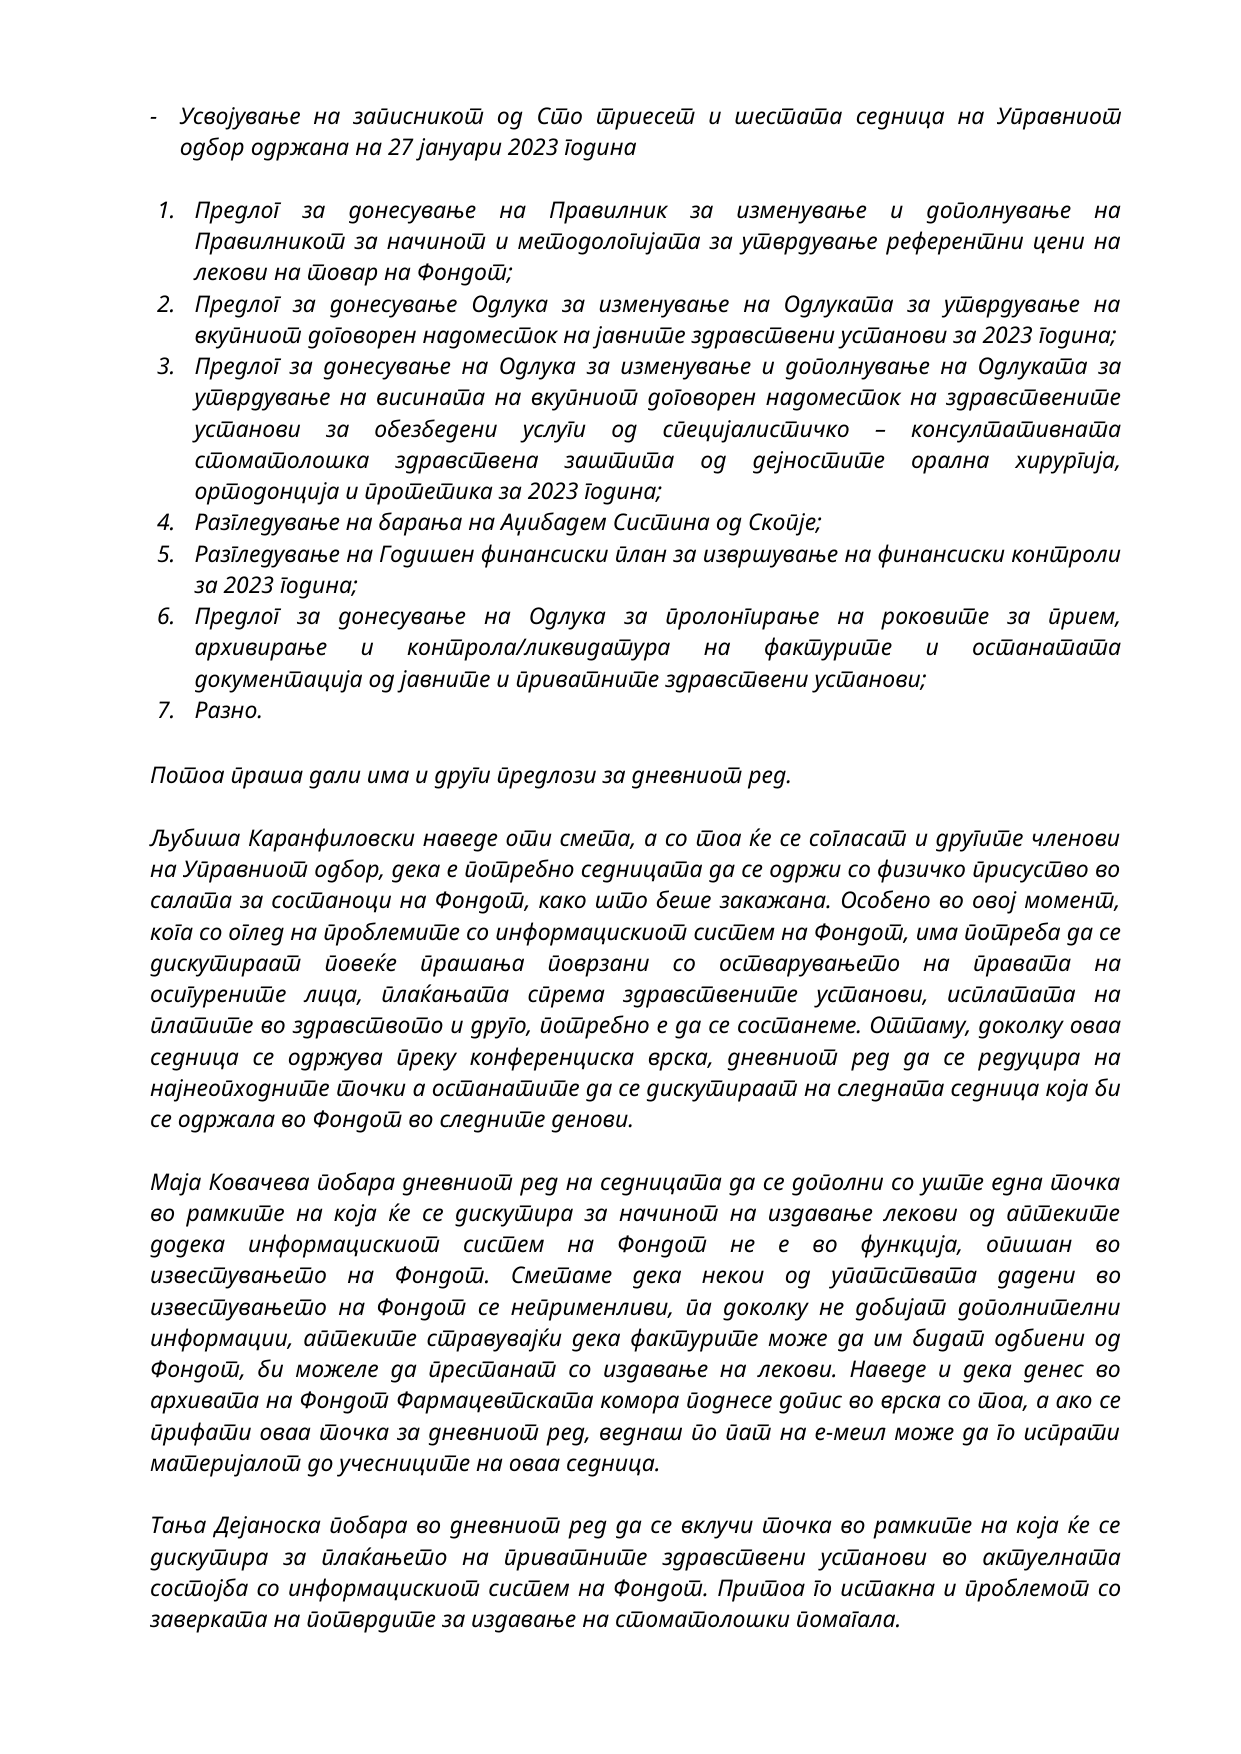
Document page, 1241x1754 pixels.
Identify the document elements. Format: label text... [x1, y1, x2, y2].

list Усвојување на записникот од Сто триесет и шестата седница на Управниот одбор одржана на 27 јануари 2023 година [150, 100, 1124, 163]
list Маја Ковачева побара дневниот ред на седницата да се дополни со уште една точка во рамките на која ќе се дискутира за начинот на издавање лекови од аптеките додека информацискиот систем на Фондот не е во функција, опишан во известувањето на Фондот. Сметаме дека некои од упатствата дадени во известувањето на Фондот се неприменливи, па доколку не добијат дополнителни информации, аптеките стравувајќи дека фактурите може да им бидат одбиени од Фондот, би можеле да престанат со издавање на лекови. Наведе и дека денес во архивата на Фондот Фармацевтската комора поднесе допис во врска со тоа, а ако се прифати оваа точка за дневниот ред, веднаш по пат на е-меил може да го испрати материјалот до учесниците на оваа седница. [150, 1165, 1124, 1478]
text Љубиша Каранфиловски наведе оти смета, а со тоа ќе се согласат и другите членови на Управниот одбор, дека е потребно седницата да се одржи со физичко присуство во салата за состаноци на Фондот, како што беше закажана. Особено во овој момент, кога со оглед на проблемите со информацискиот систем на Фондот, има потреба да се дискутираат повеќе прашања поврзани со остварувањето на правата на осигурените лица, плаќањата спрема здравствените установи, исплатата на платите во здравството и друго, потребно е да се состанеме. Оттаму, доколку оваа седница се одржува преку конференциска врска, дневниот ред да се редуцира на најнеопходните точки а останатите да се дискутираат на следната седница која би се одржала во Фондот во следните денови. [150, 822, 1124, 1134]
subtitle Разгледување на Годишен финансиски план за извршување на финансиски контроли за 2023 година; [157, 538, 1124, 600]
subtitle Разно. [157, 694, 1124, 725]
subtitle Разгледување на барања на Аџибадем Систина од Скопје; [157, 506, 1124, 538]
subtitle Предлог за донесување на Одлука за пролонгирање на роковите за прием, архивирање и контрола/ликвидатура на фактурите и останатата документација од јавните и приватните здравствени установи; [157, 600, 1124, 694]
subtitle Предлог за донесување на Правилник за изменување и дополнување на Правилникот за начинот и методологијата за утврдување референтни цени на лекови на товар на Фондот; [157, 194, 1124, 288]
text Потоа праша дали има и други предлози за дневниот ред. [150, 759, 1124, 790]
list Тања Дејаноска побара во дневниот ред да се вклучи точка во рамките на која ќе се дискутира за плаќањето на приватните здравствени установи во актуелната состојба со информацискиот систем на Фондот. Притоа го истакна и проблемот со заверката на потврдите за издавање на стоматолошки помагала. [150, 1509, 1124, 1634]
list Предлог за донесување Одлука за изменување на Одлуката за утврдување на вкупниот договорен надоместок на јавните здравствени установи за 2023 година; [157, 288, 1124, 350]
subtitle Предлог за донесување на Одлука за изменување и дополнување на Одлуката за утврдување на висината на вкупниот договорен надоместок на здравствените установи за обезбедени услуги од специјалистичко – консултативната стоматолошка здравствена заштита од дејностите орална хирургија, ортодонција и протетика за 2023 година; [157, 350, 1124, 506]
